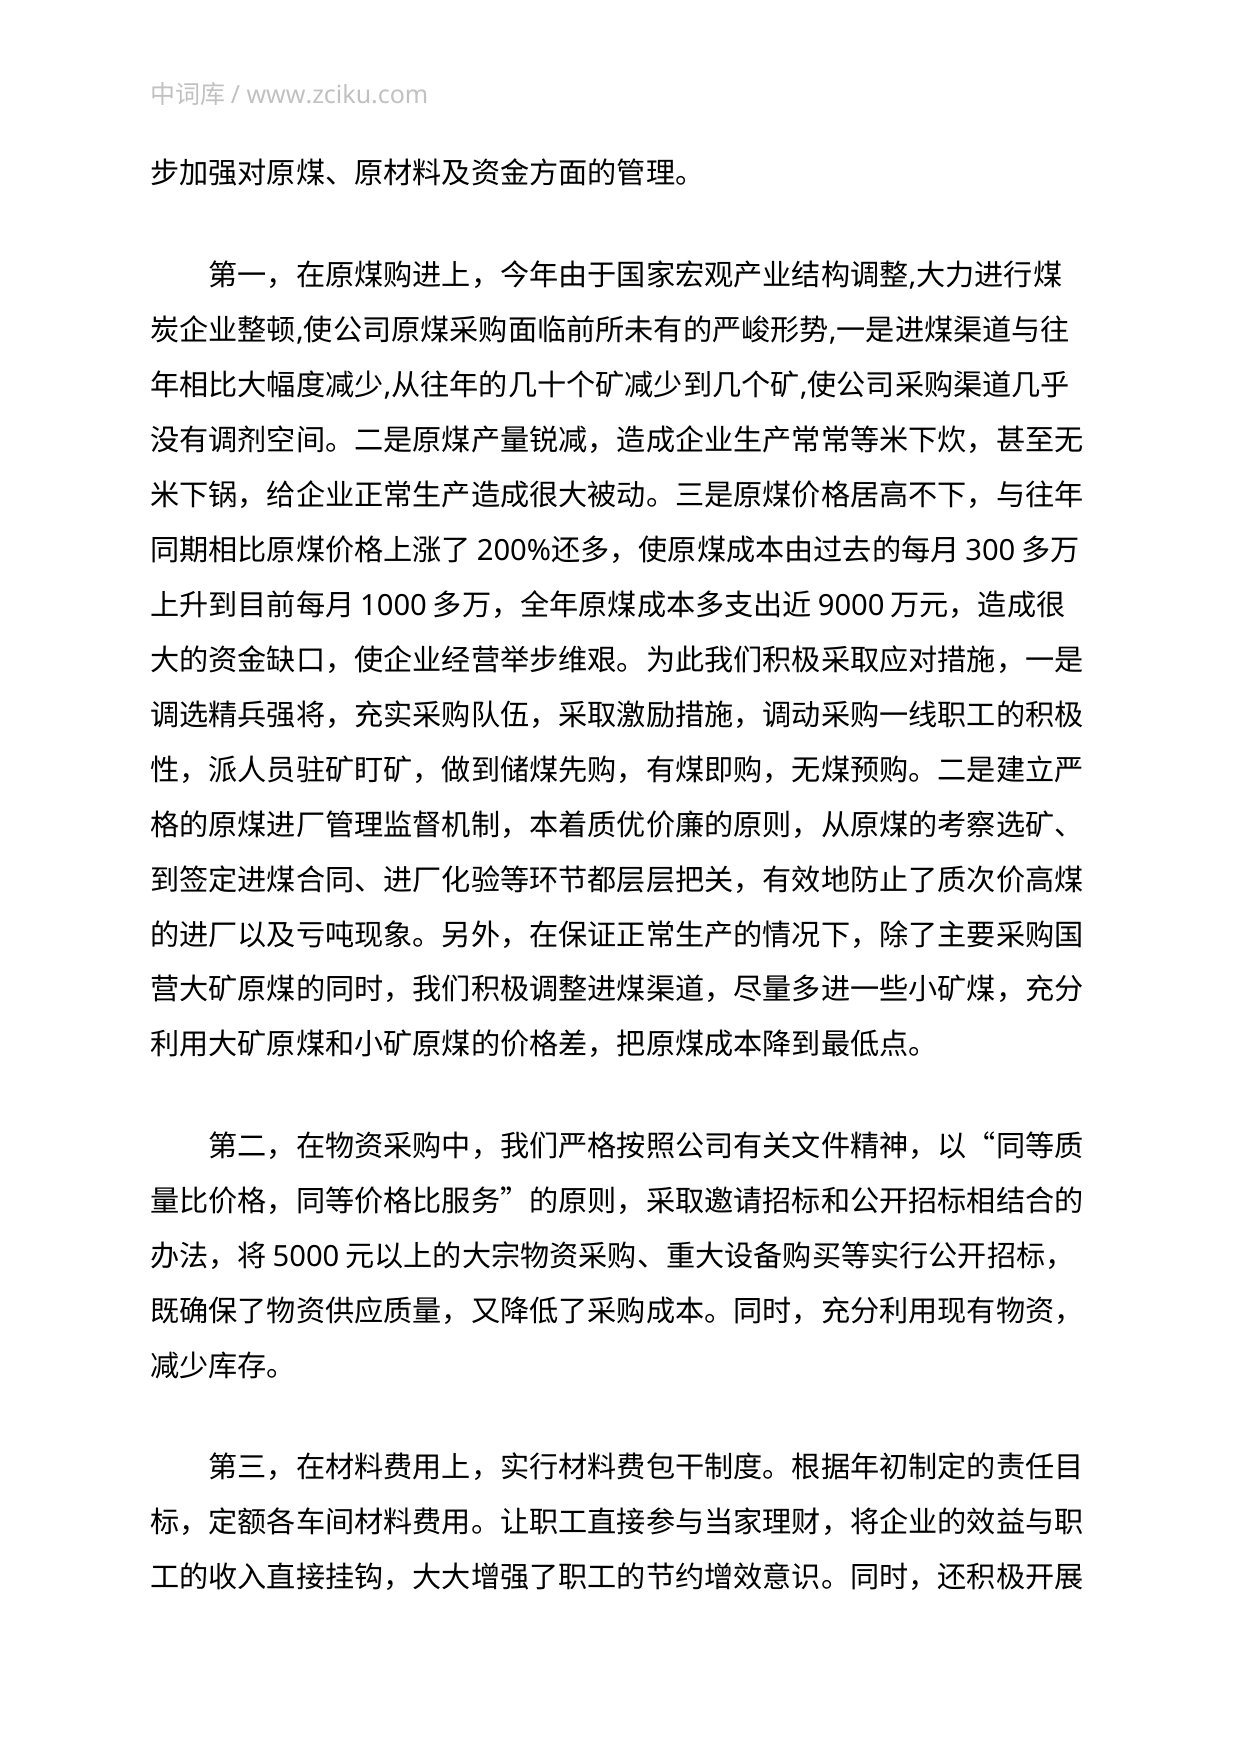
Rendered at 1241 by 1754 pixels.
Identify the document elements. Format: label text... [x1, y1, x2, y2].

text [150, 150, 1090, 192]
text 第二，在物资采购中，我们严格按照公司有关文件精神，以“同等质量比价格，同等价格比服务”的原则，采取邀请招标和公开招标相结合的办法，将5000元以上的大宗物资采购、重大设备购买等实行公开招标，既确保了物资供应质量，又降低了采购成本。同时，充分利用现有物资，减少库存。 [150, 1123, 1090, 1384]
text 第一，在原煤购进上，今年由于国家宏观产业结构调整,大力进行煤炭企业整顿,使公司原煤采购面临前所未有的严峻形势,一是进煤渠道与往年相比大幅度减少,从往年的几十个矿减少到几个矿,使公司采购渠道几乎没有调剂空间。二是原煤产量锐减，造成企业生产常常等米下炊，甚至无米下锅，给企业正常生产造成很大被动。三是原煤价格居高不下，与往年同期相比原煤价格上涨了200%还多，使原煤成本由过去的每月300多万上升到目前每月1000多万，全年原煤成本多支出近9000万元，造成很大的资金缺口，使企业经营举步维艰。为此我们积极采取应对措施，一是调选精兵强将，充实采购队伍，采取激励措施，调动采购一线职工的积极性，派人员驻矿盯矿，做到储煤先购，有煤即购，无煤预购。二是建立严格的原煤进厂管理监督机制，本着质优价廉的原则，从原煤的考察选矿、到签定进煤合同、进厂化验等环节都层层把关，有效地防止了质次价高煤的进厂以及亏吨现象。另外，在保证正常生产的情况下，除了主要采购国营大矿原煤的同时，我们积极调整进煤渠道，尽量多进一些小矿煤，充分利用大矿原煤和小矿原煤的价格差，把原煤成本降到最低点。 [150, 252, 1090, 1063]
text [150, 1444, 1090, 1596]
